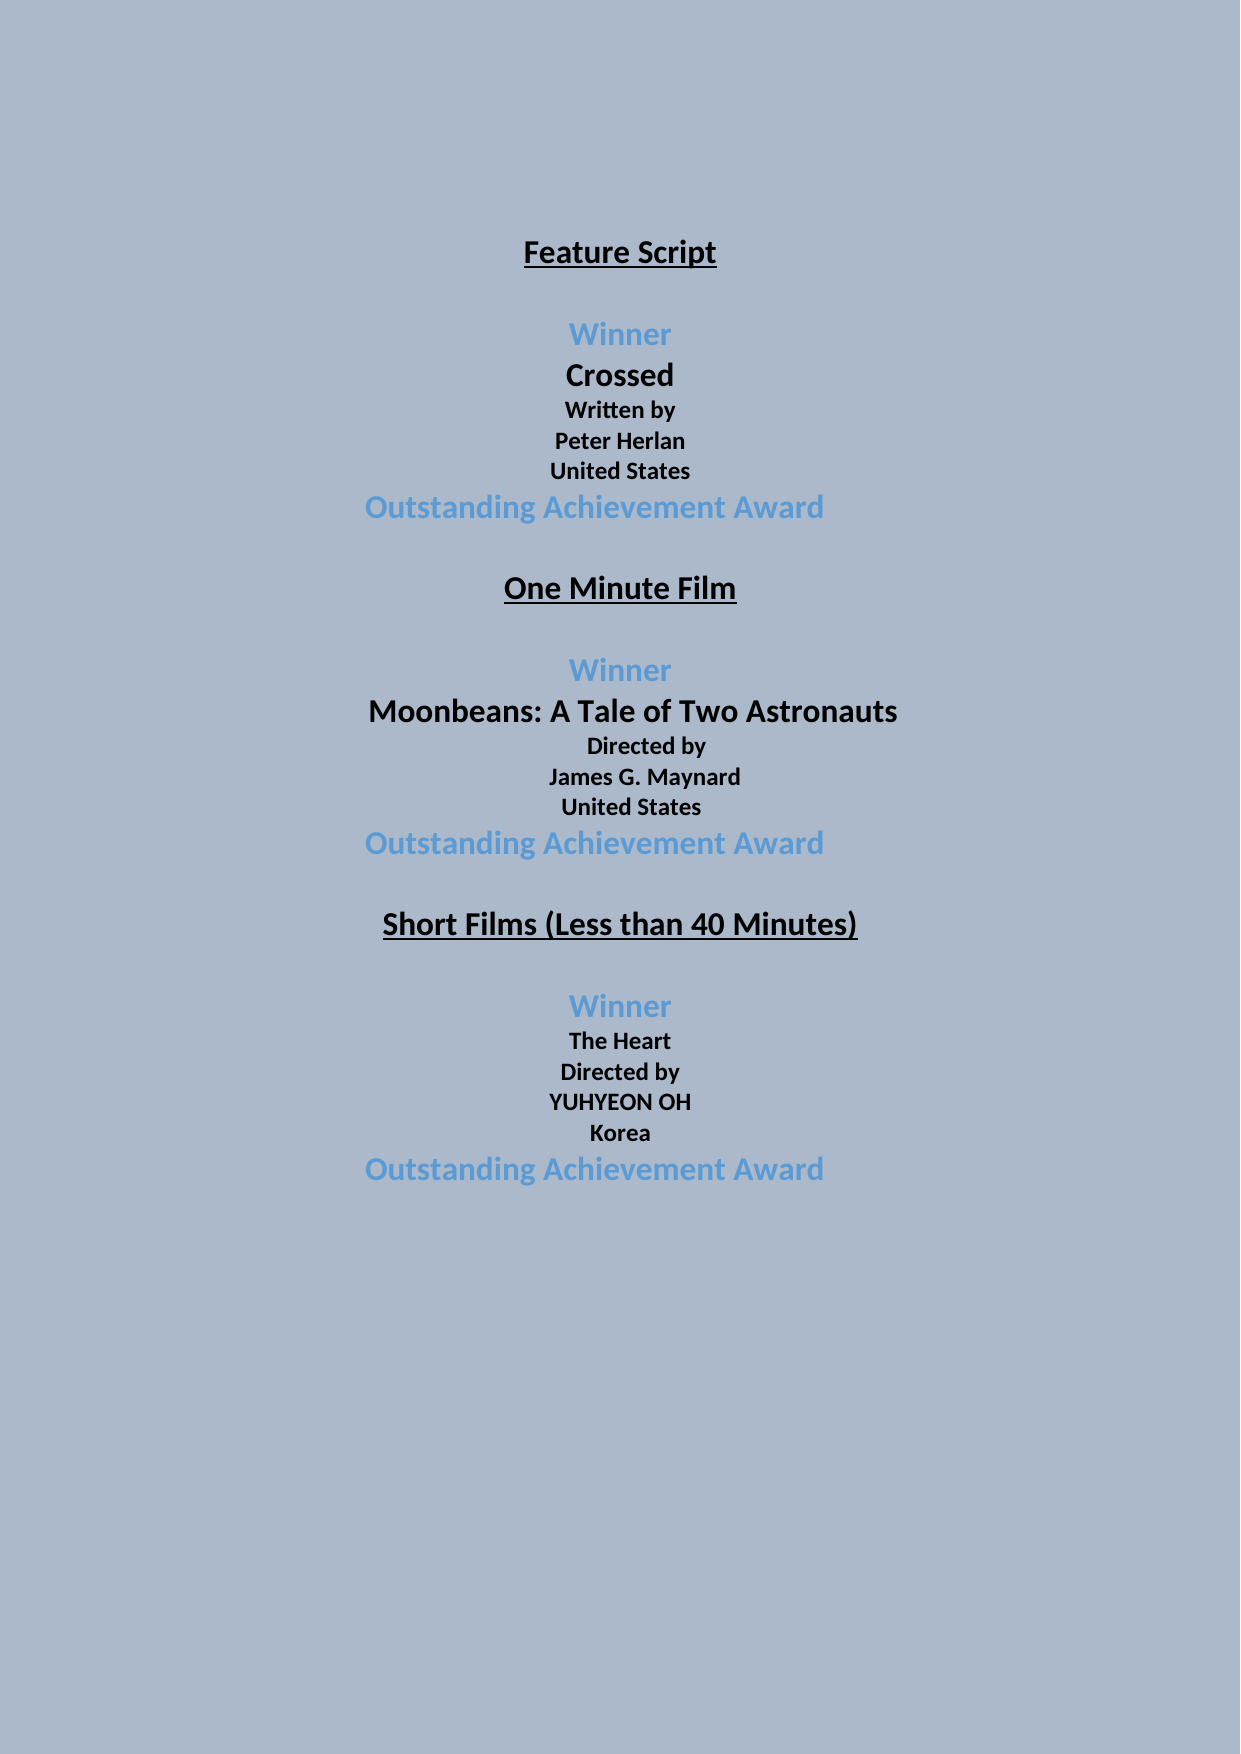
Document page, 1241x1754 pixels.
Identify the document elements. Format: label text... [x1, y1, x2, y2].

text Winner [187, 985, 1053, 1026]
text Outstanding Achievement Award [337, 486, 1053, 527]
text YUHYEON OH [187, 1087, 1053, 1117]
text Outstanding Achievement Award [337, 1148, 1053, 1188]
text United States [187, 791, 1053, 822]
text The Heart [187, 1026, 1053, 1056]
text Feature Script [187, 231, 1053, 272]
text Crossed [187, 354, 1053, 394]
text One Minute Film [187, 567, 1053, 608]
text Written by [187, 394, 1053, 425]
text Outstanding Achievement Award [337, 822, 1053, 863]
text Moonbeans: A Tale of Two Astronauts [187, 689, 1053, 730]
text Directed by [187, 1056, 1053, 1087]
text Peter Herlan [187, 425, 1053, 455]
text Winner [187, 649, 1053, 689]
text Short Films (Less than 40 Minutes) [187, 903, 1053, 944]
text James G. Maynard [187, 761, 1053, 791]
text Winner [187, 313, 1053, 354]
text Directed by [187, 730, 1053, 761]
text Korea [187, 1117, 1053, 1148]
text United States [187, 455, 1053, 486]
